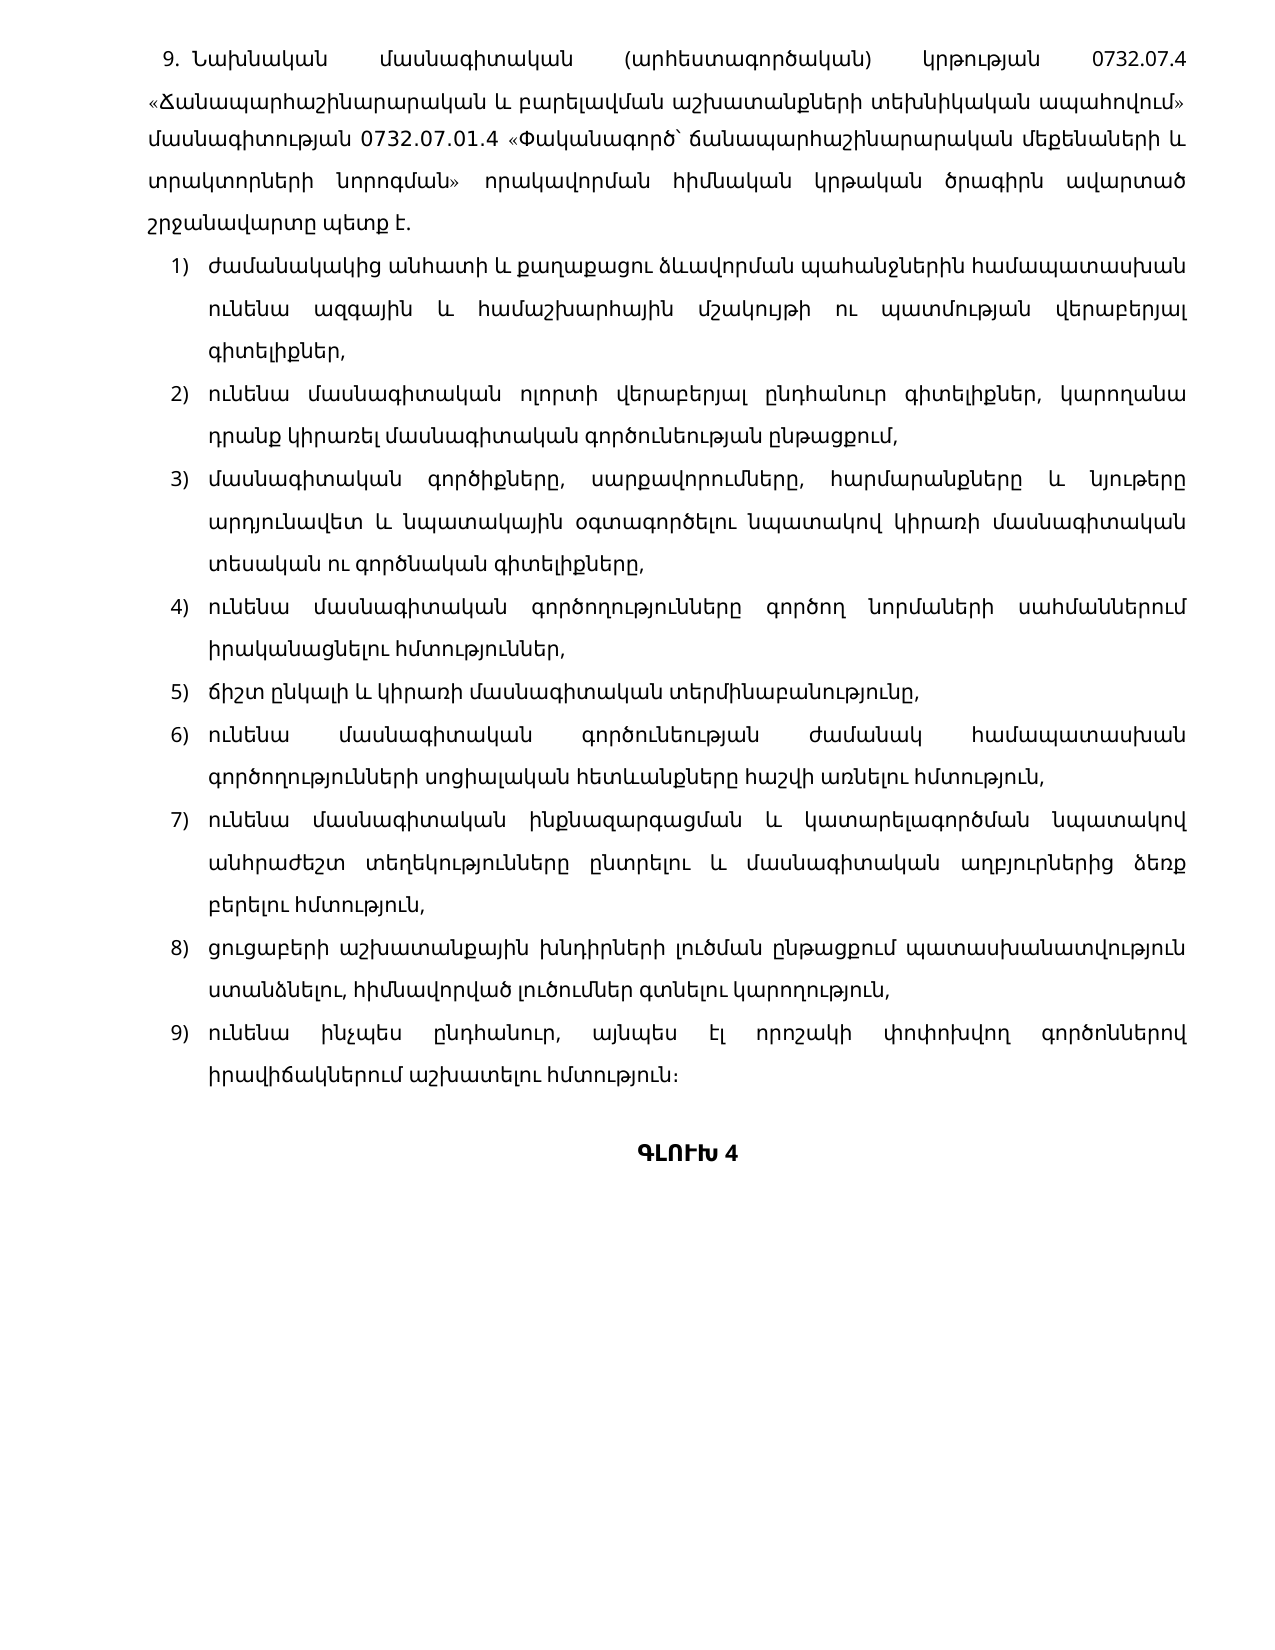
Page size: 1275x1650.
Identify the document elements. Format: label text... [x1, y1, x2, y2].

list ունենա մասնագիտական ոլորտի վերաբերյալ ընդհանուր գիտելիքներ, կարողանա դրանք կիրառել մասնագիտական գործունեության ընթացքում, [170, 379, 1186, 450]
list ճիշտ ընկալի և կիրառի մասնագիտական տերմինաբանությունը, [170, 677, 1186, 706]
list ցուցաբերի աշխատանքային խնդիրների լուծման ընթացքում պատասխանատվություն ստանձնելու, հիմնավորված լուծումներ գտնելու կարողություն, [170, 933, 1186, 1004]
list Նախնական մասնագիտական (արհեստագործական) կրթության 0732.07.4 Ճանապարհաշինարարական և բարելավման աշխատանքների տեխնիկական ապահովում մասնագիտության 0732.07.01.4 Փականագործ՝ ճանապարհաշինարարական մեքենաների և տրակտորների նորոգման որակավորման հիմնական կրթական ծրագիրն ավարտած շրջանավարտը պետք է. [148, 44, 1186, 237]
list ունենա մասնագիտական ինքնազարգացման և կատարելագործման նպատակով անհրաժեշտ տեղեկությունները ընտրելու և մասնագիտական աղբյուրներից ձեռք բերելու հմտություն, [170, 805, 1186, 919]
text ԳԼՈՒԽ 4 [133, 1137, 1186, 1168]
list ունենա մասնագիտական գործունեության ժամանակ համապատասխան գործողությունների սոցիալական հետևանքները հաշվի առնելու հմտություն, [170, 720, 1186, 791]
list ժամանակակից անհատի և քաղաքացու ձևավորման պահանջներին համապատասխան ունենա ազգային և համաշխարհային մշակույթի ու պատմության վերաբերյալ գիտելիքներ, [170, 251, 1186, 365]
list ունենա մասնագիտական գործողությունները գործող նորմաների սահմաններում իրականացնելու հմտություններ, [170, 592, 1186, 663]
list ունենա ինչպես ընդհանուր, այնպես էլ որոշակի փոփոխվող գործոններով իրավիճակներում աշխատելու հմտություն։ [170, 1018, 1186, 1089]
list մասնագիտական գործիքները, սարքավորումները, հարմարանքները և նյութերը արդյունավետ և նպատակային օգտագործելու նպատակով կիրառի մասնագիտական տեսական ու գործնական գիտելիքները, [170, 464, 1186, 578]
